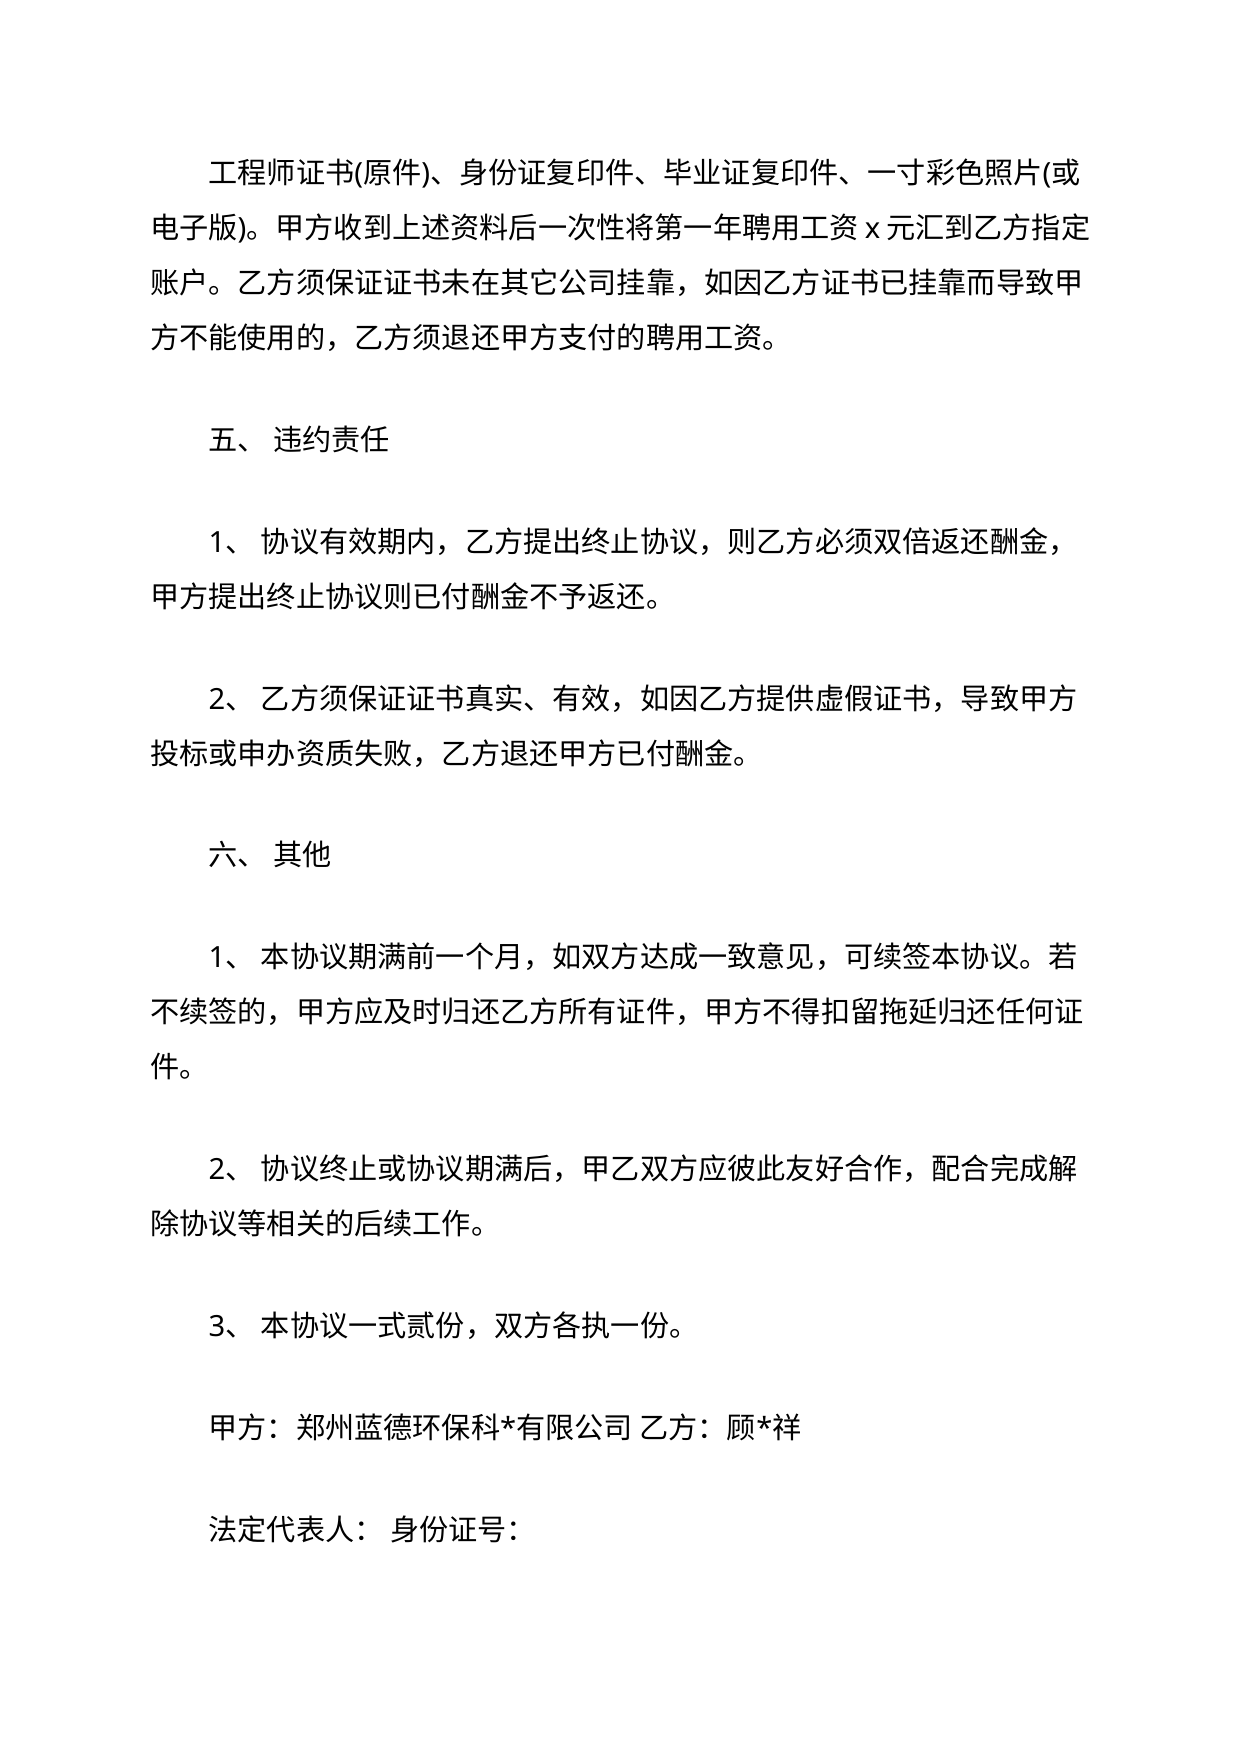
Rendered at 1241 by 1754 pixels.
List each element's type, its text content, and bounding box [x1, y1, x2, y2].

text 1、 协议有效期内，乙方提出终止协议，则乙方必须双倍返还酬金，甲方提出终止协议则已付酬金不予返还。 [150, 518, 1090, 616]
text 工程师证书(原件)、身份证复印件、毕业证复印件、一寸彩色照片(或电子版)。甲方收到上述资料后一次性将第一年聘用工资x元汇到乙方指定账户。乙方须保证证书未在其它公司挂靠，如因乙方证书已挂靠而导致甲方不能使用的，乙方须退还甲方支付的聘用工资。 [150, 150, 1090, 357]
text 法定代表人： 身份证号： [150, 1506, 1090, 1548]
text 六、 其他 [150, 832, 1090, 874]
text 甲方：郑州蓝德环保科*有限公司 乙方：顾*祥 [150, 1404, 1090, 1447]
text 3、 本协议一式贰份，双方各执一份。 [150, 1302, 1090, 1344]
text 1、 本协议期满前一个月，如双方达成一致意见，可续签本协议。若不续签的，甲方应及时归还乙方所有证件，甲方不得扣留拖延归还任何证件。 [150, 934, 1090, 1086]
text 2、 乙方须保证证书真实、有效，如因乙方提供虚假证书，导致甲方投标或申办资质失败，乙方退还甲方已付酬金。 [150, 675, 1090, 772]
text 五、 违约责任 [150, 417, 1090, 459]
text 2、 协议终止或协议期满后，甲乙双方应彼此友好合作，配合完成解除协议等相关的后续工作。 [150, 1145, 1090, 1243]
